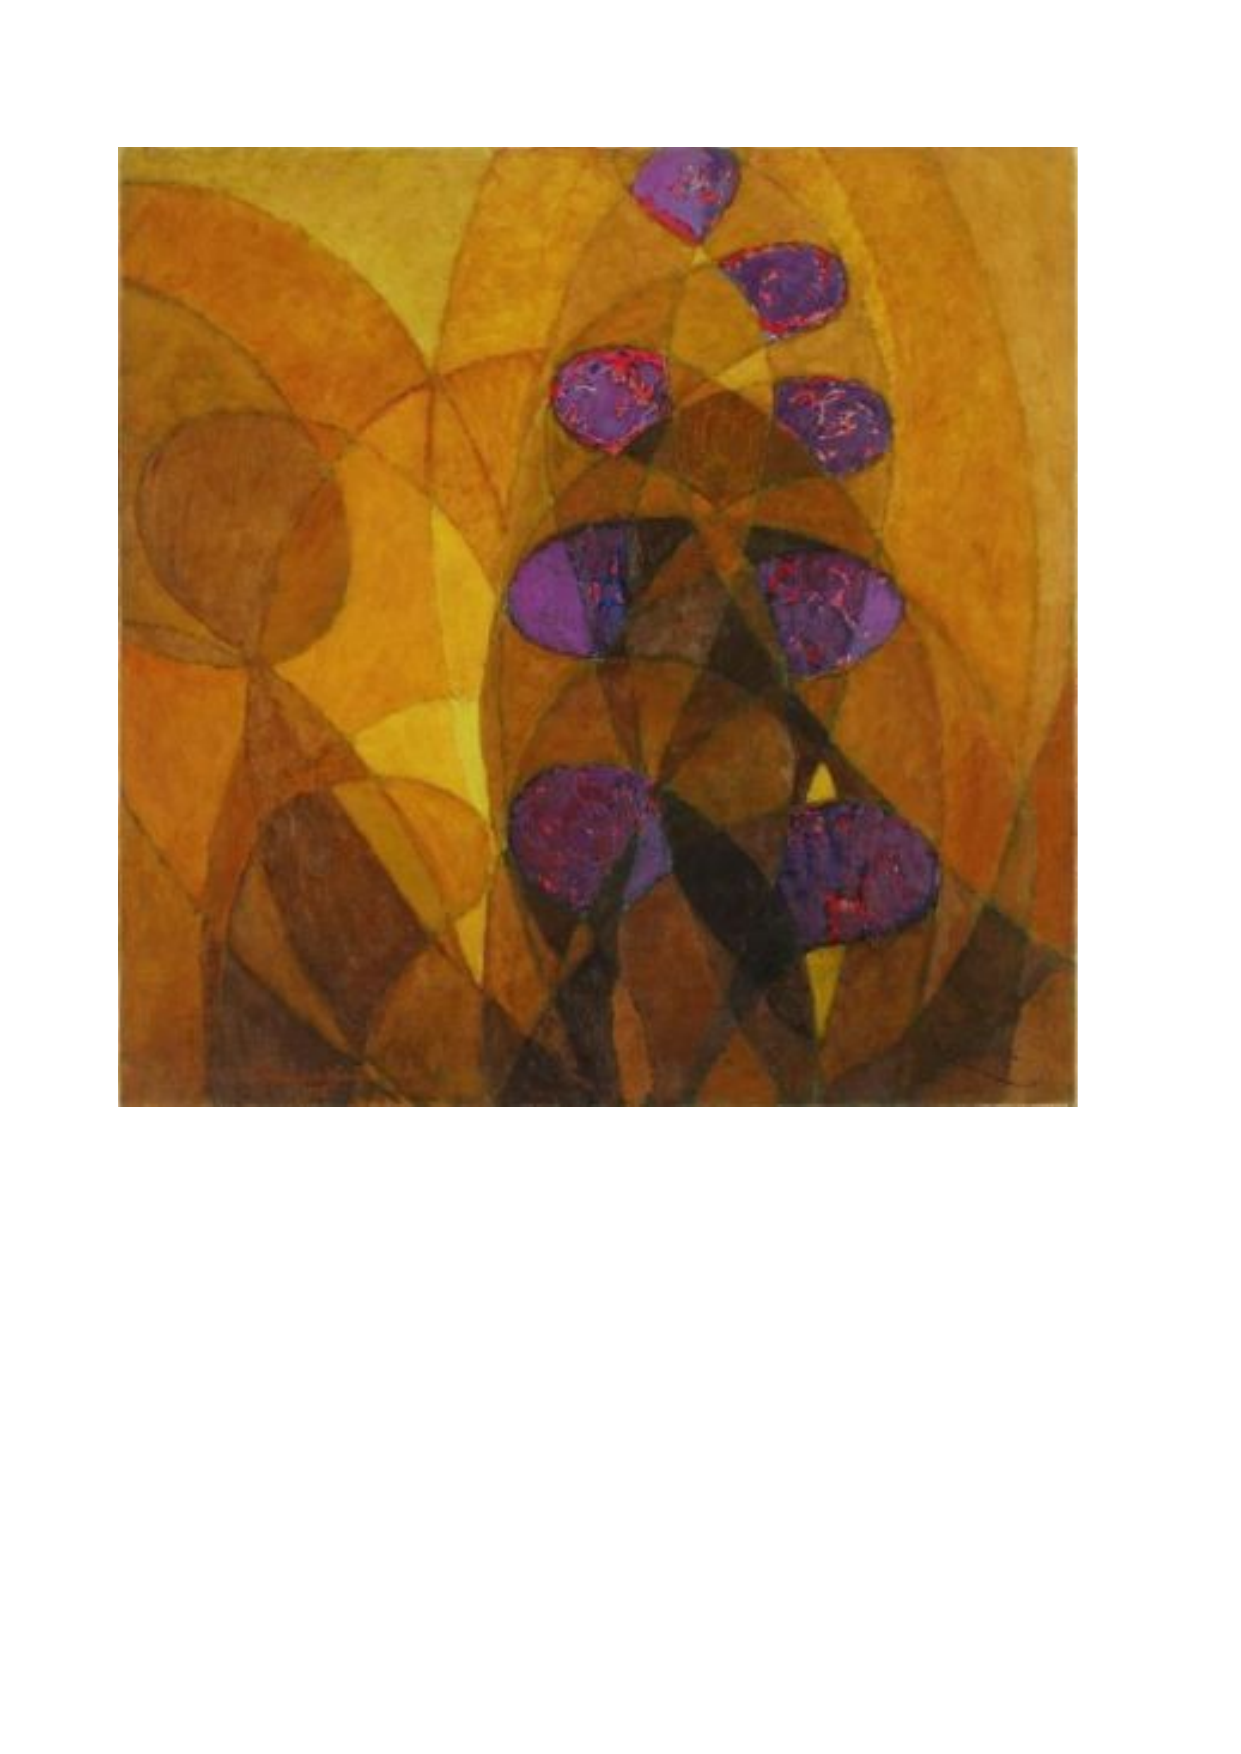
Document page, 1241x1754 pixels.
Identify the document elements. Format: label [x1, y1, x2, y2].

picture [118, 147, 1078, 1107]
